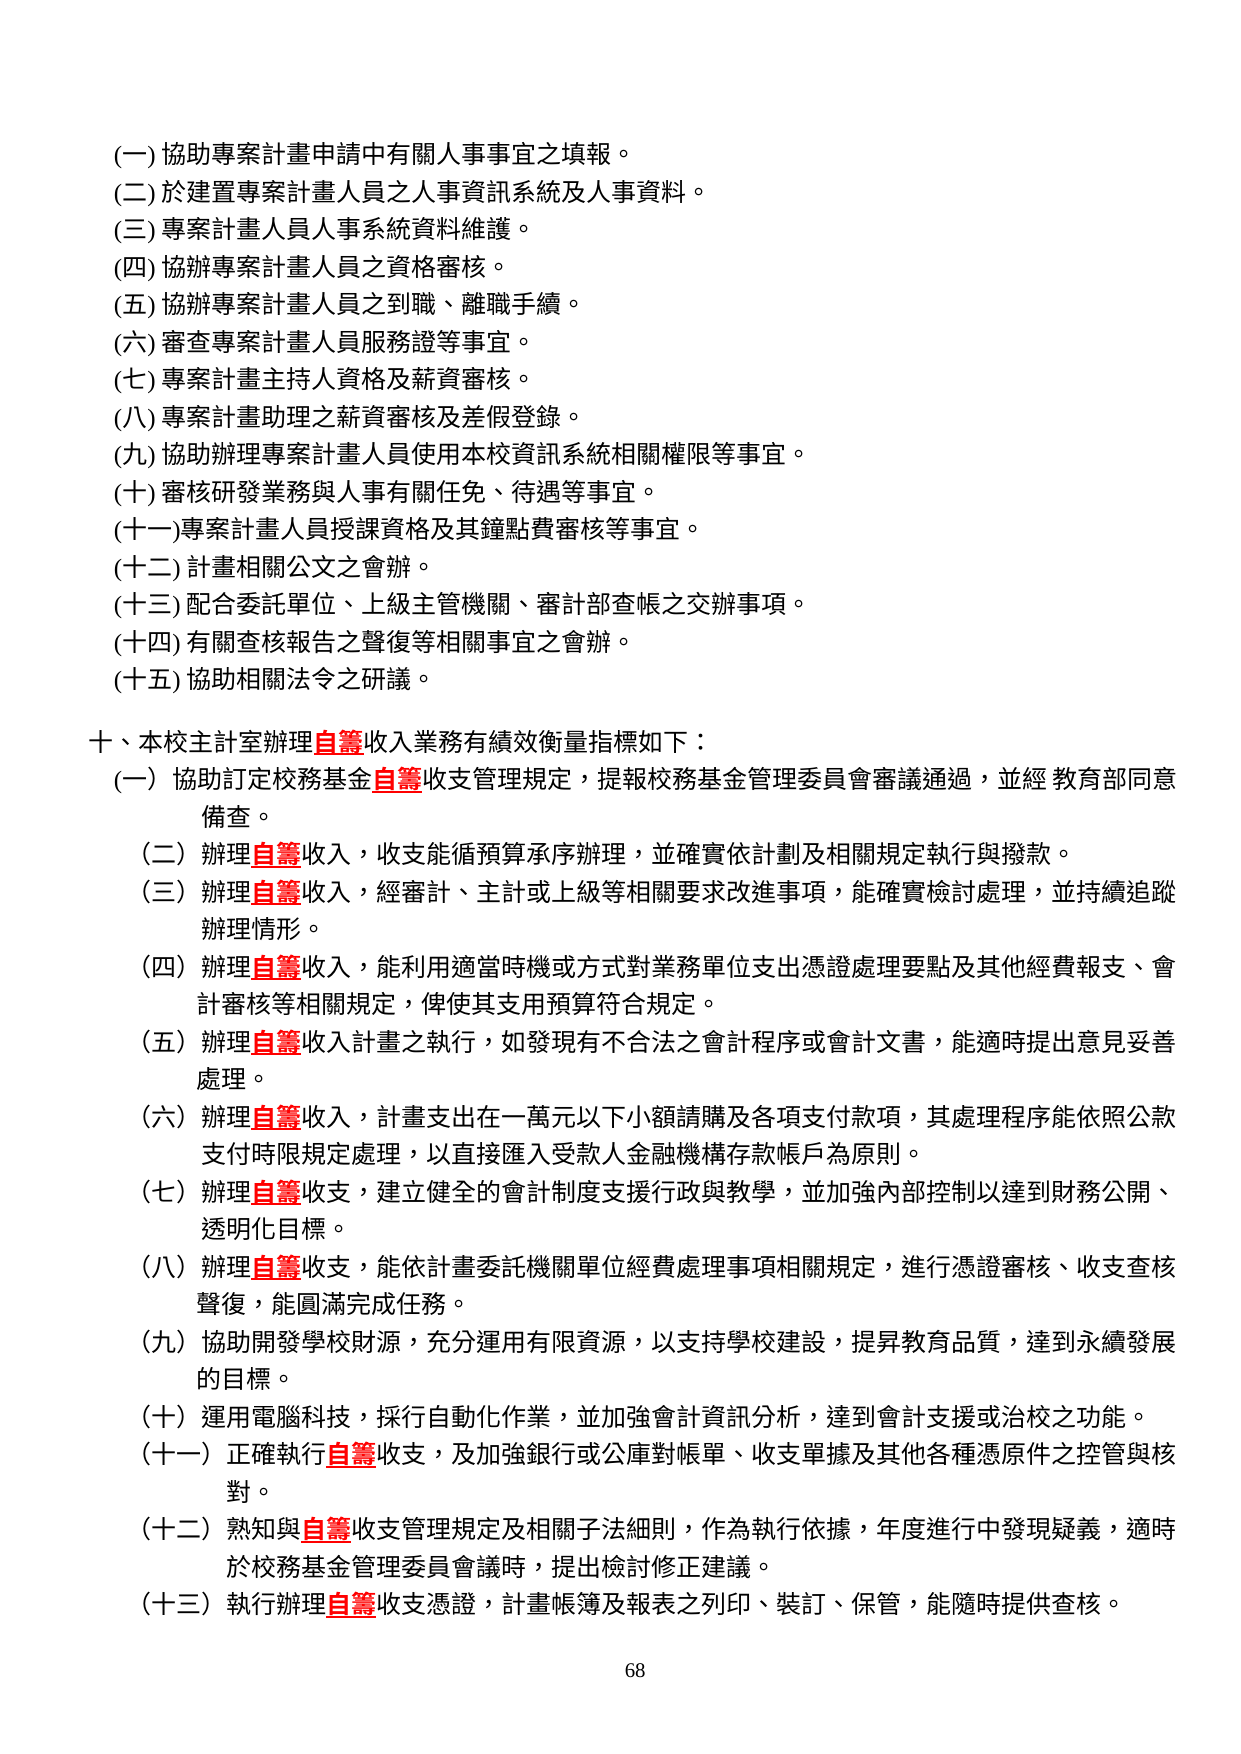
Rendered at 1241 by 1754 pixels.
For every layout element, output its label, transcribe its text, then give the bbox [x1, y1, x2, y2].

text （六）辦理自籌收入，計畫支出在一萬元以下小額請購及各項支付款項，其處理程序能依照公款支付時限規定處理，以直接匯入受款人金融機構存款帳戶為原則。 [126, 1097, 1181, 1172]
text （十三）執行辦理自籌收支憑證，計畫帳簿及報表之列印、裝訂、保管，能隨時提供查核。 [126, 1584, 1181, 1622]
text （九）協助開發學校財源，充分運用有限資源，以支持學校建設，提昇教育品質，達到永續發展的目標。 [126, 1322, 1181, 1397]
text (十四) 有關查核報告之聲復等相關事宜之會辦。 [89, 622, 1181, 659]
text (二) 於建置專案計畫人員之人事資訊系統及人事資料。 [89, 172, 1181, 209]
text (一) 協助專案計畫申請中有關人事事宜之填報。 [89, 134, 1181, 172]
text （七）辦理自籌收支，建立健全的會計制度支援行政與教學，並加強內部控制以達到財務公開、透明化目標。 [126, 1172, 1181, 1247]
text (十五) 協助相關法令之研議。 [89, 659, 1181, 697]
text (三) 專案計畫人員人事系統資料維護。 [89, 209, 1181, 247]
text (十一)專案計畫人員授課資格及其鐘點費審核等事宜。 [89, 509, 1181, 547]
text （二）辦理自籌收入，收支能循預算承序辦理，並確實依計劃及相關規定執行與撥款。 [126, 834, 1181, 872]
text （十一）正確執行自籌收支，及加強銀行或公庫對帳單、收支單據及其他各種憑原件之控管與核對。 [126, 1434, 1181, 1509]
text （三）辦理自籌收入，經審計、主計或上級等相關要求改進事項，能確實檢討處理，並持續追蹤辦理情形。 [126, 872, 1181, 947]
text （八）辦理自籌收支，能依計畫委託機關單位經費處理事項相關規定，進行憑證審核、收支查核聲復，能圓滿完成任務。 [126, 1247, 1181, 1322]
text (十三) 配合委託單位、上級主管機關、審計部查帳之交辦事項。 [89, 584, 1181, 622]
text (一）協助訂定校務基金自籌收支管理規定，提報校務基金管理委員會審議通過，並經 教育部同意備查。 [89, 759, 1181, 834]
text (十二) 計畫相關公文之會辦。 [89, 547, 1181, 584]
text （十）運用電腦科技，採行自動化作業，並加強會計資訊分析，達到會計支援或治校之功能。 [126, 1397, 1181, 1434]
text (五) 協辦專案計畫人員之到職、離職手續。 [89, 284, 1181, 322]
text (十) 審核研發業務與人事有關任免、待遇等事宜。 [89, 472, 1181, 509]
text （五）辦理自籌收入計畫之執行，如發現有不合法之會計程序或會計文書，能適時提出意見妥善處理。 [126, 1022, 1181, 1097]
text 十、本校主計室辦理自籌收入業務有績效衡量指標如下： [89, 722, 1181, 759]
text （十二）熟知與自籌收支管理規定及相關子法細則，作為執行依據，年度進行中發現疑義，適時於校務基金管理委員會議時，提出檢討修正建議。 [126, 1509, 1181, 1584]
text (四) 協辦專案計畫人員之資格審核。 [89, 247, 1181, 284]
text (七) 專案計畫主持人資格及薪資審核。 [89, 359, 1181, 397]
text (六) 審查專案計畫人員服務證等事宜。 [89, 322, 1181, 359]
text （四）辦理自籌收入，能利用適當時機或方式對業務單位支出憑證處理要點及其他經費報支、會計審核等相關規定，俾使其支用預算符合規定。 [126, 947, 1181, 1022]
text (八) 專案計畫助理之薪資審核及差假登錄。 [89, 397, 1181, 434]
text (九) 協助辦理專案計畫人員使用本校資訊系統相關權限等事宜。 [89, 434, 1181, 472]
